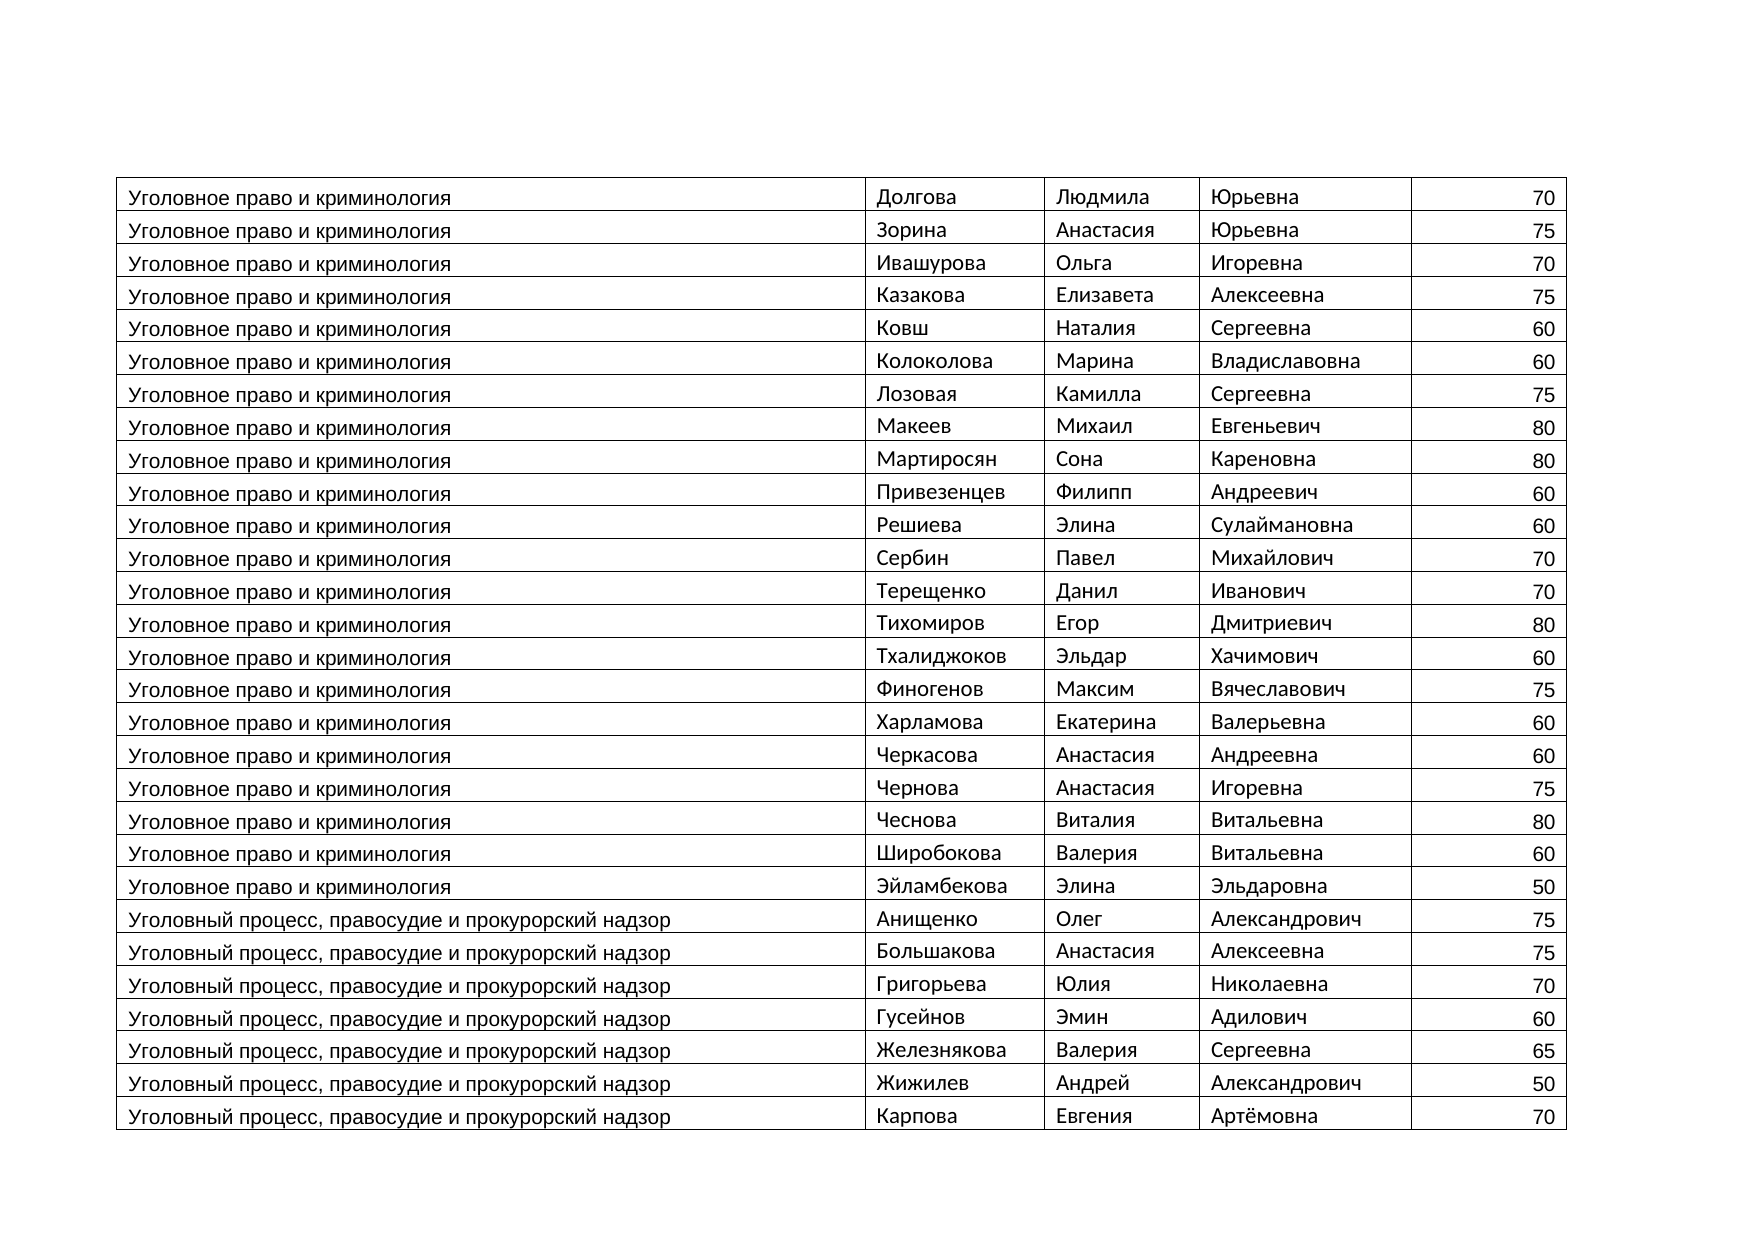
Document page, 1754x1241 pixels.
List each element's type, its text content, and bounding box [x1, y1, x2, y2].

table_cell 60 [1412, 835, 1566, 866]
table_cell Долгова [866, 178, 1044, 210]
table_cell Тхалиджоков [866, 638, 1044, 669]
table_cell 60 [1412, 736, 1566, 768]
table_cell Валерия [1045, 1031, 1199, 1063]
table_cell Анищенко [866, 900, 1044, 932]
table_cell Уголовное право и криминология [117, 572, 865, 604]
table_cell 70 [1412, 572, 1566, 604]
table_cell Сергеевна [1200, 375, 1411, 407]
table_cell Михайлович [1200, 539, 1411, 571]
table_cell Ольга [1045, 244, 1199, 276]
table_cell Зорина [866, 211, 1044, 243]
table_cell Данил [1045, 572, 1199, 604]
table_cell 75 [1412, 211, 1566, 243]
table_cell Андреевна [1200, 736, 1411, 768]
table_cell Чеснова [866, 802, 1044, 833]
table_cell Чернова [866, 769, 1044, 801]
table_cell 60 [1412, 999, 1566, 1030]
table_cell Ковш [866, 310, 1044, 341]
table_cell Валерия [1045, 835, 1199, 866]
table_cell 60 [1412, 506, 1566, 538]
table_cell Уголовное право и криминология [117, 703, 865, 735]
table_cell Уголовный процесс, правосудие и прокурорский надзор [117, 999, 865, 1030]
table_cell Тихомиров [866, 605, 1044, 637]
table_cell Юрьевна [1200, 178, 1411, 210]
table_cell 75 [1412, 375, 1566, 407]
table_cell Элина [1045, 506, 1199, 538]
table_cell Эльдар [1045, 638, 1199, 669]
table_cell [117, 178, 865, 210]
table_cell 80 [1412, 441, 1566, 472]
table_cell Уголовное право и криминология [117, 244, 865, 276]
table_cell 60 [1412, 474, 1566, 505]
table_cell Уголовное право и криминология [117, 310, 865, 341]
table_cell Николаевна [1200, 966, 1411, 997]
table_cell Уголовное право и криминология [117, 277, 865, 308]
table_cell Уголовное право и криминология [117, 342, 865, 374]
table_cell Алексеевна [1200, 277, 1411, 308]
table_cell Элина [1045, 867, 1199, 899]
table_cell Сулаймановна [1200, 506, 1411, 538]
table_cell Евгеньевич [1200, 408, 1411, 440]
table_cell Уголовный процесс, правосудие и прокурорский надзор [117, 1031, 865, 1063]
table_cell Дмитриевич [1200, 605, 1411, 637]
table_cell Черкасова [866, 736, 1044, 768]
table_cell Уголовное право и криминология [117, 539, 865, 571]
table_cell Уголовное право и криминология [117, 670, 865, 702]
table_cell Артёмовна [1200, 1097, 1411, 1129]
table_cell Финогенов [866, 670, 1044, 702]
table_cell Уголовное право и криминология [117, 474, 865, 505]
table_cell 60 [1412, 342, 1566, 374]
table_cell Витальевна [1200, 802, 1411, 833]
table_cell Эйламбекова [866, 867, 1044, 899]
table_cell 75 [1412, 670, 1566, 702]
table_cell Григорьева [866, 966, 1044, 997]
table_cell Иванович [1200, 572, 1411, 604]
table_cell Олег [1045, 900, 1199, 932]
table_cell Сона [1045, 441, 1199, 472]
table_cell Юлия [1045, 966, 1199, 997]
table_cell Терещенко [866, 572, 1044, 604]
table_cell Людмила [1045, 178, 1199, 210]
table_cell Елизавета [1045, 277, 1199, 308]
table_cell 75 [1412, 933, 1566, 965]
table_cell Анастасия [1045, 769, 1199, 801]
table_cell Карпова [866, 1097, 1044, 1129]
table_cell Уголовное право и криминология [117, 605, 865, 637]
table_cell Наталия [1045, 310, 1199, 341]
table_cell 75 [1412, 277, 1566, 308]
table_cell Ивашурова [866, 244, 1044, 276]
table_cell Уголовное право и криминология [117, 638, 865, 669]
table_cell Сергеевна [1200, 1031, 1411, 1063]
table_cell 70 [1412, 966, 1566, 997]
table_cell Витальевна [1200, 835, 1411, 866]
table_cell 80 [1412, 802, 1566, 833]
table_cell Гусейнов [866, 999, 1044, 1030]
table_cell 60 [1412, 310, 1566, 341]
table_cell Сербин [866, 539, 1044, 571]
table_cell Уголовное право и криминология [117, 769, 865, 801]
table_cell Павел [1045, 539, 1199, 571]
table_cell Жижилев [866, 1064, 1044, 1096]
table_cell Мартиросян [866, 441, 1044, 472]
table_cell Привезенцев [866, 474, 1044, 505]
table_cell 50 [1412, 1064, 1566, 1096]
table_cell 70 [1412, 1097, 1566, 1129]
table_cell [117, 1064, 865, 1096]
table_cell Андреевич [1200, 474, 1411, 505]
table_cell 65 [1412, 1031, 1566, 1063]
table_cell Широбокова [866, 835, 1044, 866]
table_cell Уголовное право и криминология [117, 441, 865, 472]
table_cell Уголовное право и криминология [117, 506, 865, 538]
table_cell Михаил [1045, 408, 1199, 440]
table_cell Максим [1045, 670, 1199, 702]
table_cell Уголовное право и криминология [117, 802, 865, 833]
table_cell Камилла [1045, 375, 1199, 407]
table_cell Уголовное право и криминология [117, 736, 865, 768]
table_cell Виталия [1045, 802, 1199, 833]
table_cell Екатерина [1045, 703, 1199, 735]
table_cell 80 [1412, 408, 1566, 440]
table_cell Анастасия [1045, 933, 1199, 965]
table_cell Харламова [866, 703, 1044, 735]
table_cell 80 [1412, 605, 1566, 637]
table_cell Валерьевна [1200, 703, 1411, 735]
table_cell Вячеславович [1200, 670, 1411, 702]
table_cell Александрович [1200, 900, 1411, 932]
table_cell Анастасия [1045, 736, 1199, 768]
table_cell Адилович [1200, 999, 1411, 1030]
table_cell Эльдаровна [1200, 867, 1411, 899]
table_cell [117, 1097, 865, 1129]
table_cell Уголовное право и криминология [117, 867, 865, 899]
table_cell Уголовное право и криминология [117, 408, 865, 440]
table_cell Уголовное право и криминология [117, 375, 865, 407]
table_cell Владиславовна [1200, 342, 1411, 374]
table_cell Филипп [1045, 474, 1199, 505]
table_cell Большакова [866, 933, 1044, 965]
table_cell Марина [1045, 342, 1199, 374]
table_cell Андрей [1045, 1064, 1199, 1096]
table_cell Егор [1045, 605, 1199, 637]
table_cell Сергеевна [1200, 310, 1411, 341]
table_cell Лозовая [866, 375, 1044, 407]
table_cell Уголовный процесс, правосудие и прокурорский надзор [117, 933, 865, 965]
table_cell Уголовный процесс, правосудие и прокурорский надзор [117, 900, 865, 932]
table_cell Юрьевна [1200, 211, 1411, 243]
table_cell 70 [1412, 244, 1566, 276]
table_cell Хачимович [1200, 638, 1411, 669]
table_cell Уголовный процесс, правосудие и прокурорский надзор [117, 966, 865, 997]
table_cell Железнякова [866, 1031, 1044, 1063]
table_cell Казакова [866, 277, 1044, 308]
table_cell 60 [1412, 703, 1566, 735]
table_cell Эмин [1045, 999, 1199, 1030]
table_cell Игоревна [1200, 769, 1411, 801]
table_cell 75 [1412, 769, 1566, 801]
table_cell Кареновна [1200, 441, 1411, 472]
table_cell 60 [1412, 638, 1566, 669]
table_cell Колоколова [866, 342, 1044, 374]
table_cell Решиева [866, 506, 1044, 538]
table_cell Евгения [1045, 1097, 1199, 1129]
table_cell Уголовное право и криминология [117, 835, 865, 866]
table_cell Игоревна [1200, 244, 1411, 276]
table_cell Алексеевна [1200, 933, 1411, 965]
table_cell Уголовное право и криминология [117, 211, 865, 243]
table_cell 70 [1412, 178, 1566, 210]
table_cell 50 [1412, 867, 1566, 899]
table_cell Макеев [866, 408, 1044, 440]
table_cell 75 [1412, 900, 1566, 932]
table_cell Анастасия [1045, 211, 1199, 243]
table_cell Александрович [1200, 1064, 1411, 1096]
table_cell 70 [1412, 539, 1566, 571]
